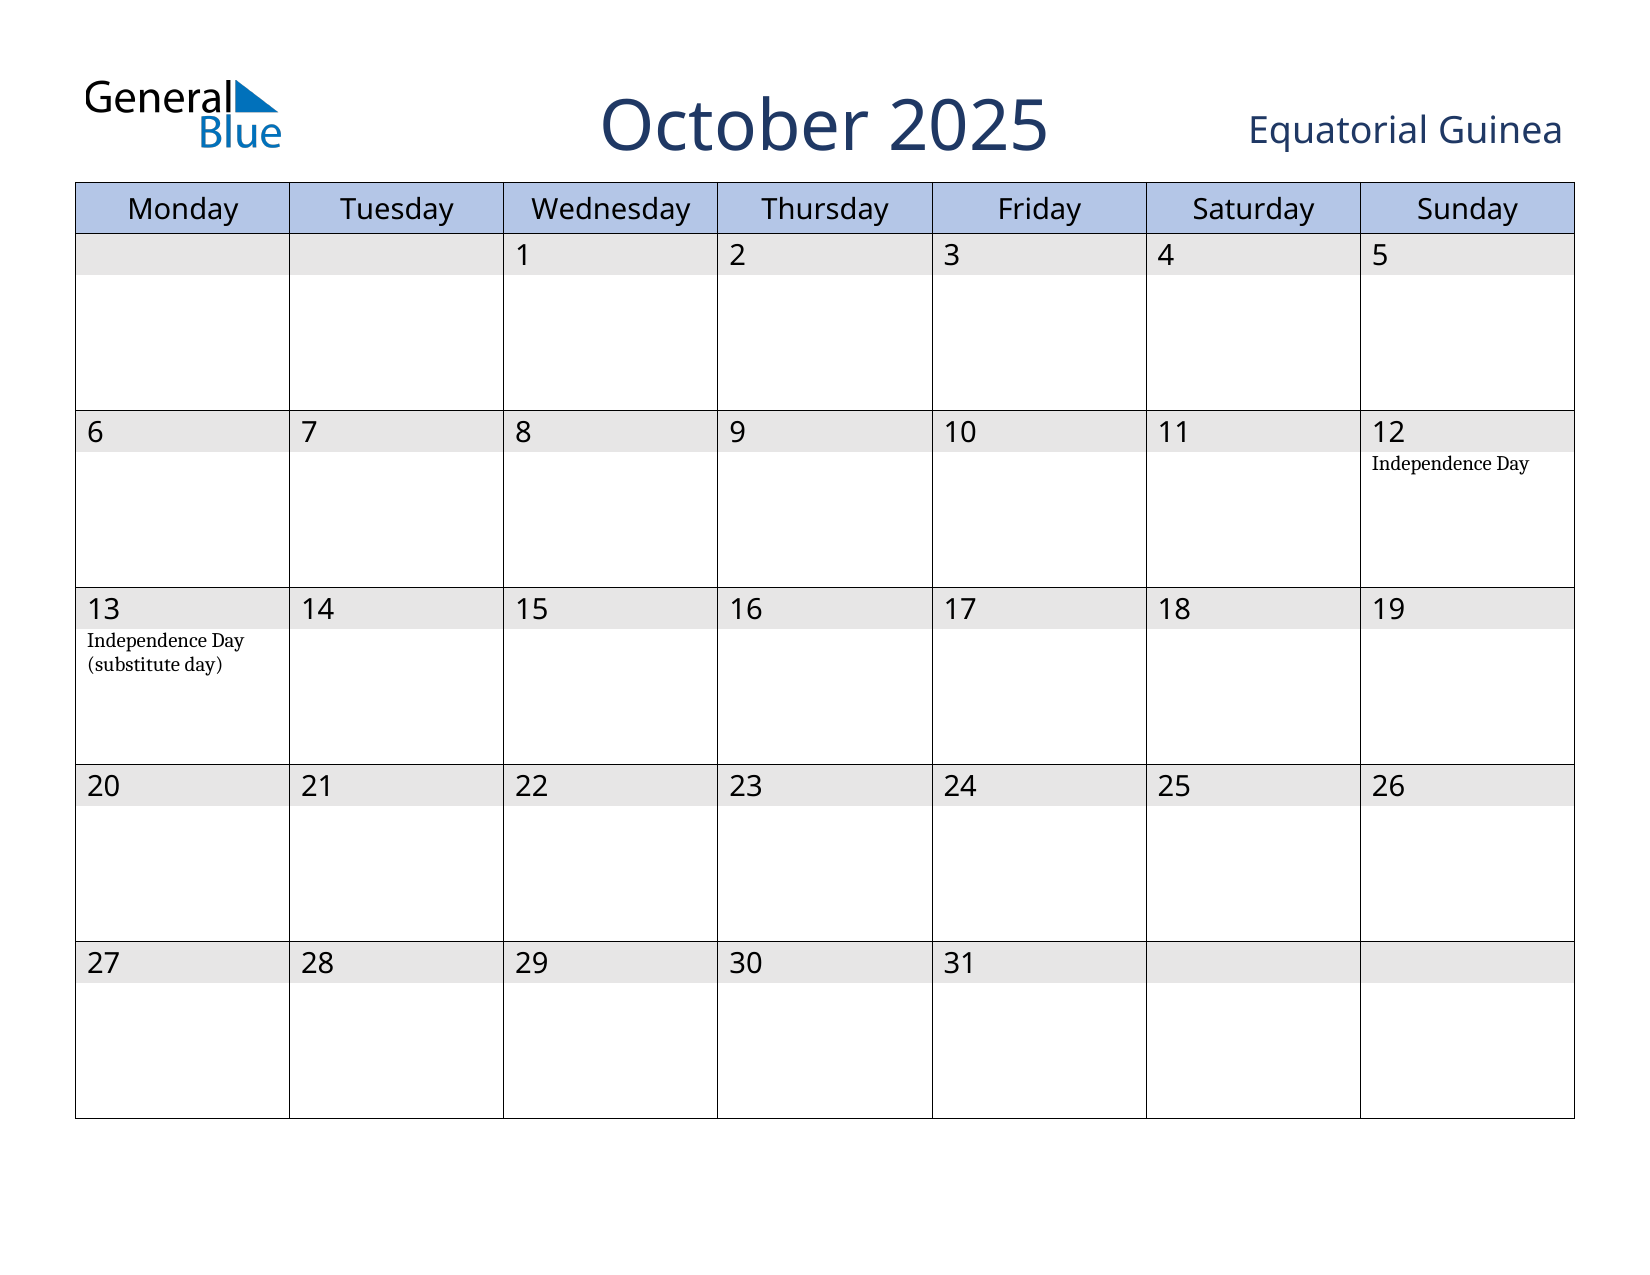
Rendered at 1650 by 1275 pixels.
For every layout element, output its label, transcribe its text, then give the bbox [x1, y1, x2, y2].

picture [86, 80, 281, 148]
table_cell [718, 983, 932, 1118]
table_cell [290, 629, 503, 764]
table_cell [718, 806, 932, 941]
table_cell [1147, 806, 1360, 941]
table_cell Independence Day [1361, 452, 1574, 587]
table_cell 5 [1361, 234, 1574, 275]
table_cell [290, 452, 503, 587]
table_cell Sunday [1361, 183, 1574, 233]
table_cell Thursday [718, 183, 932, 233]
table_cell Friday [933, 183, 1146, 233]
table_cell [290, 275, 503, 410]
table_cell [504, 806, 717, 941]
table_cell 26 [1361, 765, 1574, 806]
table_cell [76, 275, 289, 410]
table_cell [504, 275, 717, 410]
table_cell 2 [718, 234, 932, 275]
table_cell 12 [1361, 411, 1574, 452]
table_cell 17 [933, 588, 1146, 629]
table_cell [1147, 942, 1360, 983]
table_cell [290, 806, 503, 941]
table_header Equatorial Guinea [1146, 75, 1574, 182]
table_header [76, 75, 503, 182]
table_cell [933, 983, 1146, 1118]
table_cell [76, 806, 289, 941]
table_cell 14 [290, 588, 503, 629]
table_cell 9 [718, 411, 932, 452]
table_cell 31 [933, 942, 1146, 983]
table_cell Wednesday [504, 183, 717, 233]
table_cell 3 [933, 234, 1146, 275]
table_cell 7 [290, 411, 503, 452]
table_cell 19 [1361, 588, 1574, 629]
table_cell 10 [933, 411, 1146, 452]
table_cell [1147, 275, 1360, 410]
table_cell [504, 629, 717, 764]
table_cell [290, 983, 503, 1118]
table_cell 4 [1147, 234, 1360, 275]
table_cell [933, 452, 1146, 587]
table_header October 2025 [504, 75, 1146, 182]
table_cell 11 [1147, 411, 1360, 452]
table_cell [1361, 942, 1574, 983]
table_cell [1361, 629, 1574, 764]
table_cell [933, 629, 1146, 764]
table_cell Monday [76, 183, 289, 233]
table_cell [1147, 452, 1360, 587]
table_cell [1147, 983, 1360, 1118]
table_cell 8 [504, 411, 717, 452]
table_cell [1361, 275, 1574, 410]
table_cell 27 [76, 942, 289, 983]
table_cell 23 [718, 765, 932, 806]
table_cell 25 [1147, 765, 1360, 806]
table_cell 22 [504, 765, 717, 806]
table_cell [1361, 983, 1574, 1118]
table_cell [1361, 806, 1574, 941]
table_cell 21 [290, 765, 503, 806]
table_cell 16 [718, 588, 932, 629]
table_cell Saturday [1147, 183, 1360, 233]
table_cell [933, 275, 1146, 410]
table_cell [76, 234, 289, 275]
table_cell [290, 234, 503, 275]
table_cell 1 [504, 234, 717, 275]
table_cell Tuesday [290, 183, 503, 233]
table_cell 30 [718, 942, 932, 983]
table_cell 24 [933, 765, 1146, 806]
table_cell [76, 452, 289, 587]
table_cell 6 [76, 411, 289, 452]
table_cell [718, 629, 932, 764]
table_cell 15 [504, 588, 717, 629]
table_cell [76, 983, 289, 1118]
table_cell 20 [76, 765, 289, 806]
table_cell [504, 452, 717, 587]
table_cell 28 [290, 942, 503, 983]
table_cell 29 [504, 942, 717, 983]
table_cell [504, 983, 717, 1118]
table_cell [718, 275, 932, 410]
table_cell [933, 806, 1146, 941]
table_cell 13 [76, 588, 289, 629]
table_cell Independence Day (substitute day) [76, 629, 289, 764]
table_cell [718, 452, 932, 587]
table_cell [1147, 629, 1360, 764]
table_cell 18 [1147, 588, 1360, 629]
